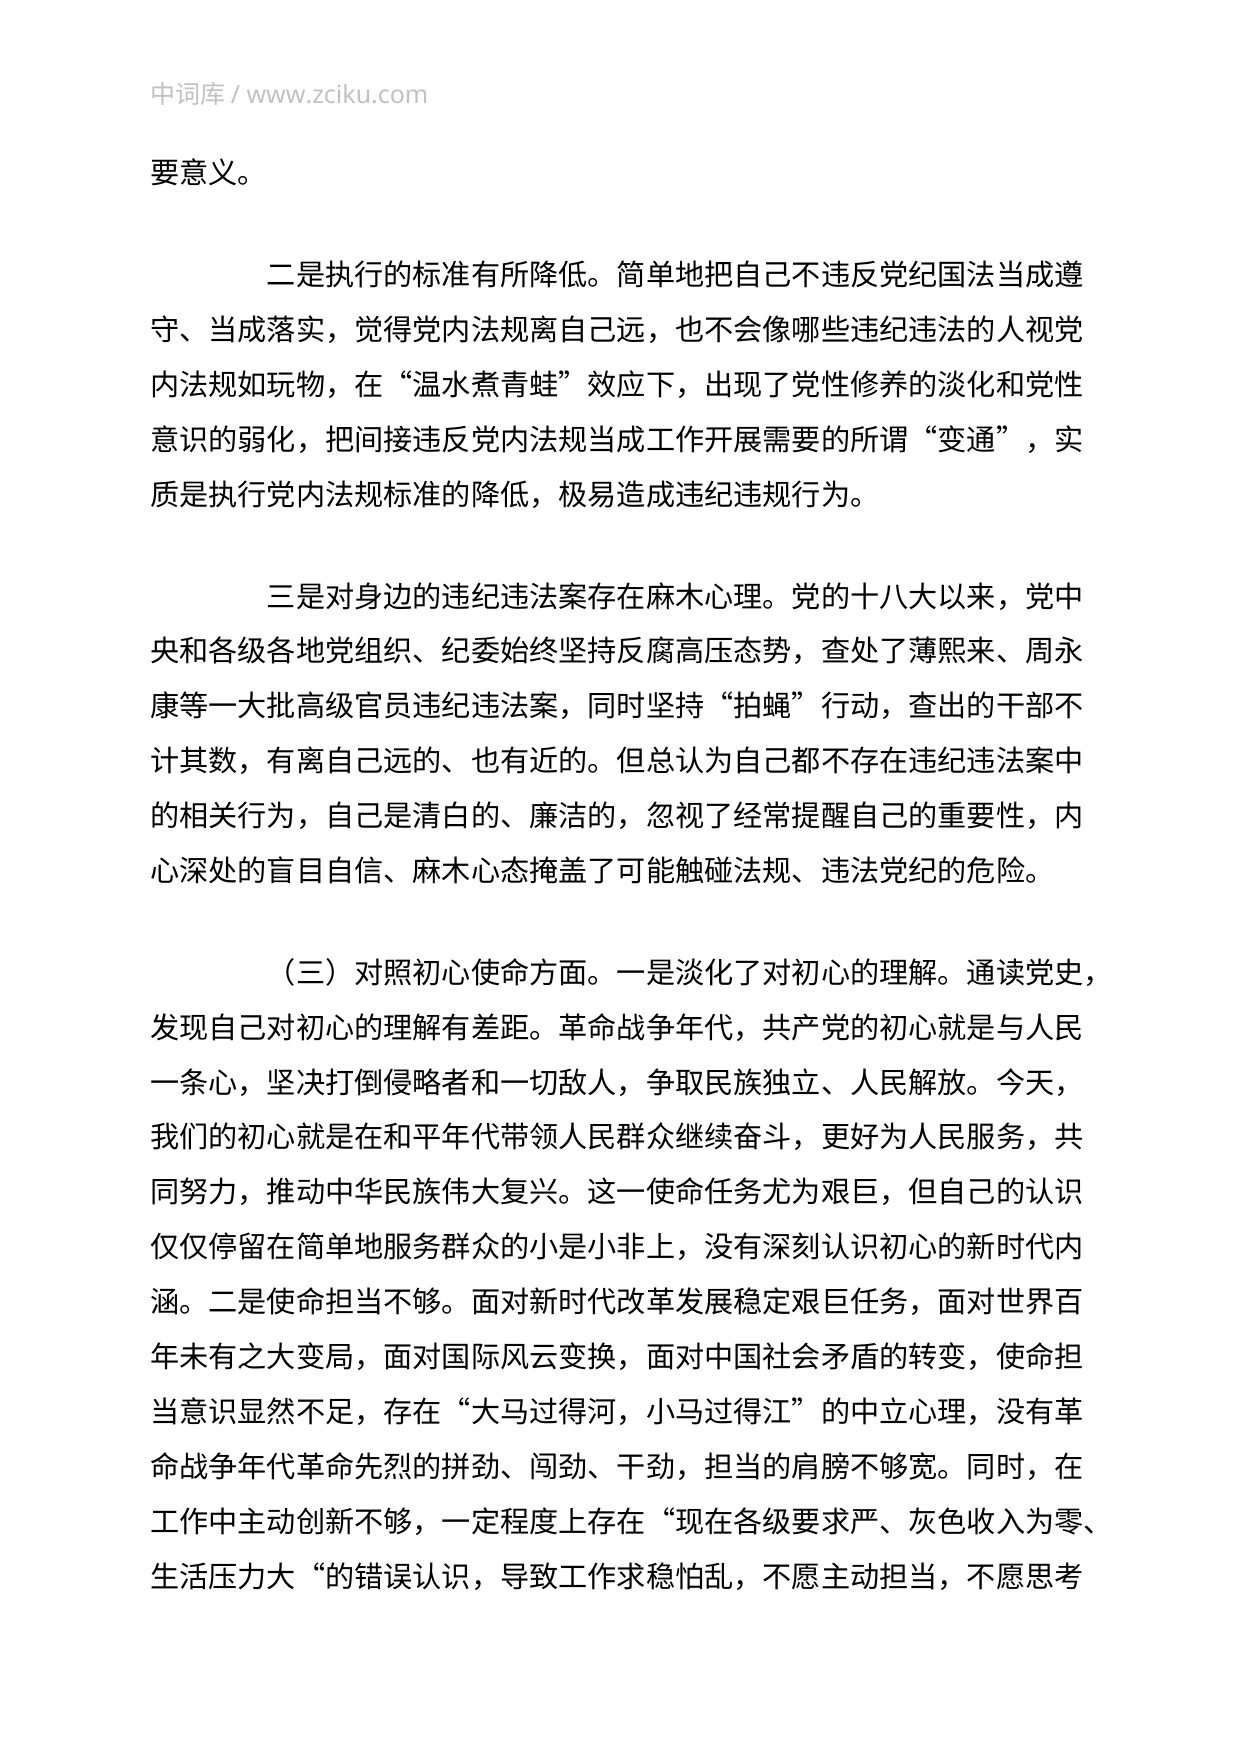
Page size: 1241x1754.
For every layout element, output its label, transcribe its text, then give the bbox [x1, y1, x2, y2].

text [150, 949, 1090, 1596]
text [150, 150, 1090, 192]
text 二是执行的标准有所降低。简单地把自己不违反党纪国法当成遵守、当成落实，觉得党内法规离自己远，也不会像哪些违纪违法的人视党内法规如玩物，在“温水煮青蛙”效应下，出现了党性修养的淡化和党性意识的弱化，把间接违反党内法规当成工作开展需要的所谓“变通”，实质是执行党内法规标准的降低，极易造成违纪违规行为。 [150, 252, 1090, 514]
text 三是对身边的违纪违法案存在麻木心理。党的十八大以来，党中央和各级各地党组织、纪委始终坚持反腐高压态势，查处了薄熙来、周永康等一大批高级官员违纪违法案，同时坚持“拍蝇”行动，查出的干部不计其数，有离自己远的、也有近的。但总认为自己都不存在违纪违法案中的相关行为，自己是清白的、廉洁的，忽视了经常提醒自己的重要性，内心深处的盲目自信、麻木心态掩盖了可能触碰法规、违法党纪的危险。 [150, 573, 1090, 890]
